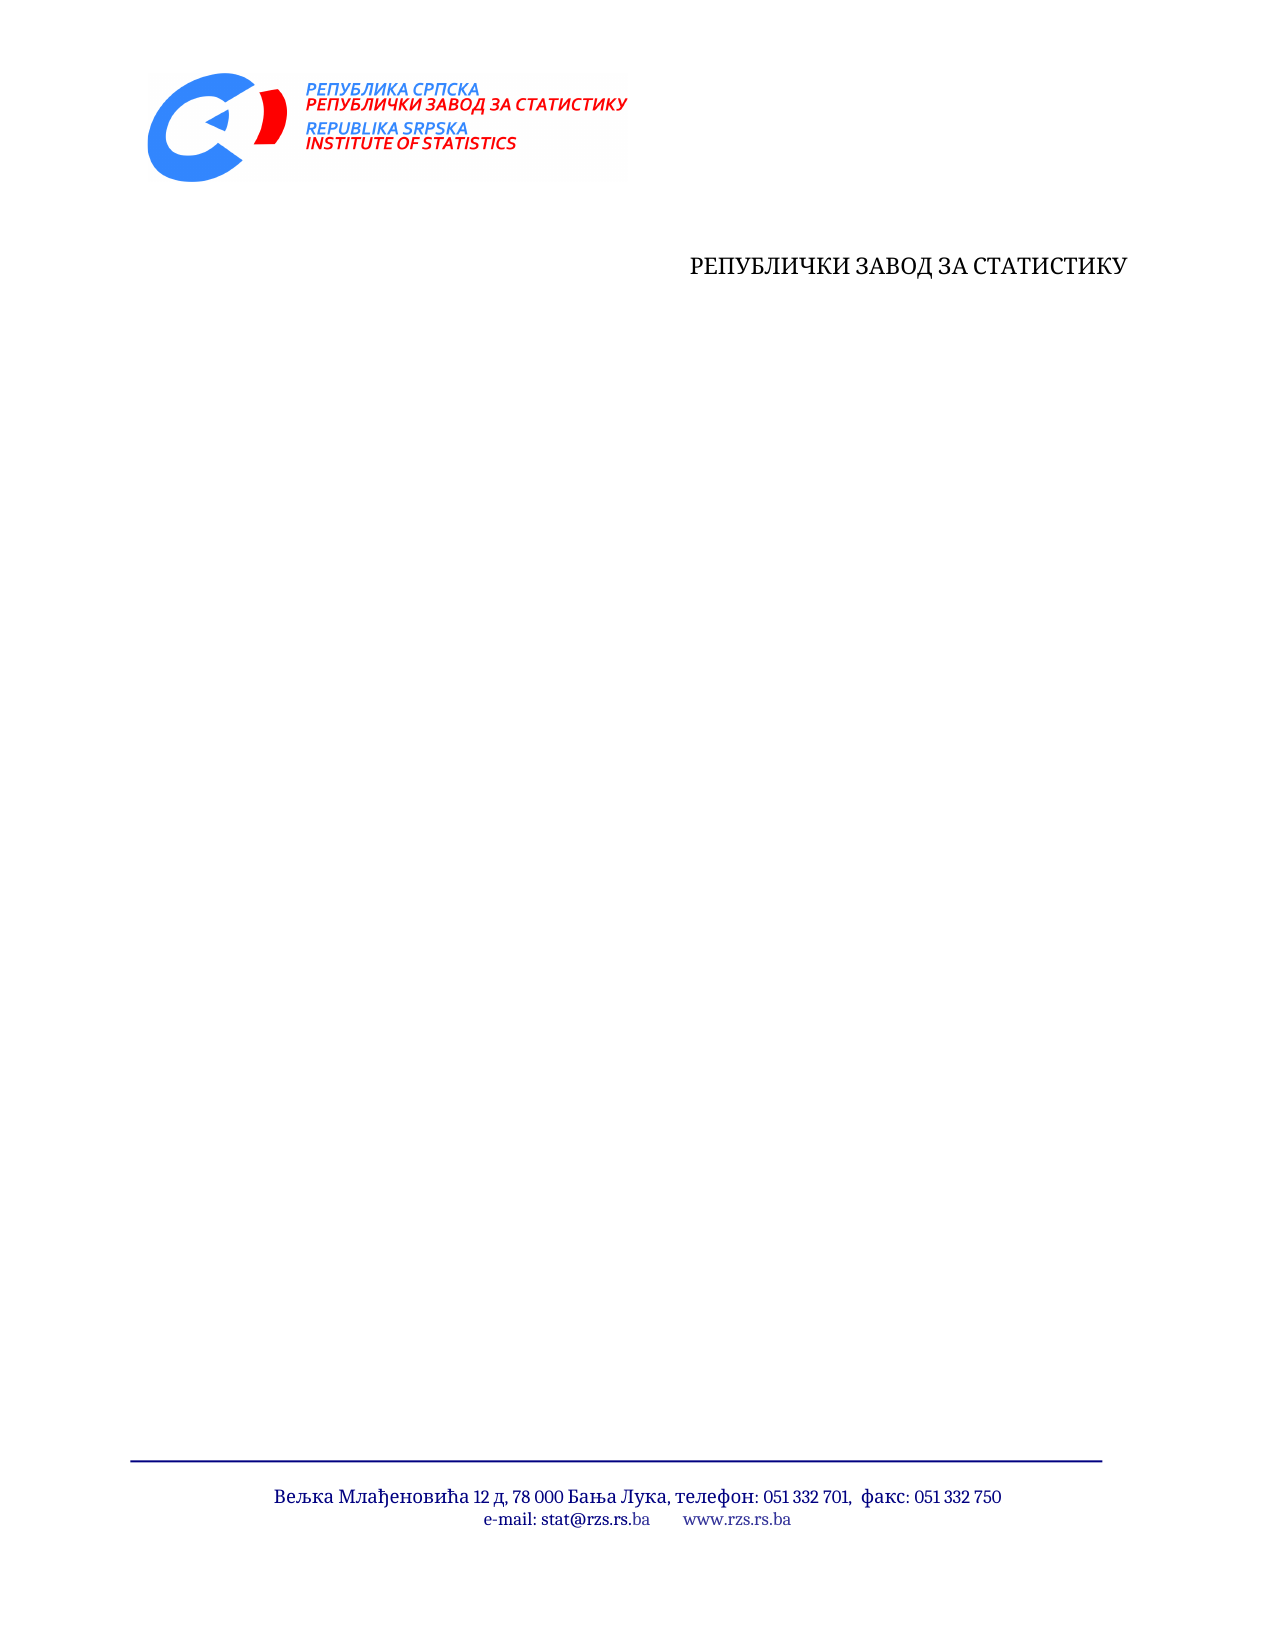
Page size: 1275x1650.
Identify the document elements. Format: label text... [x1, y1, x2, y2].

text РЕПУБЛИЧКИ ЗАВОД ЗА СТАТИСТИКУ [148, 253, 1127, 280]
picture [147, 73, 628, 182]
